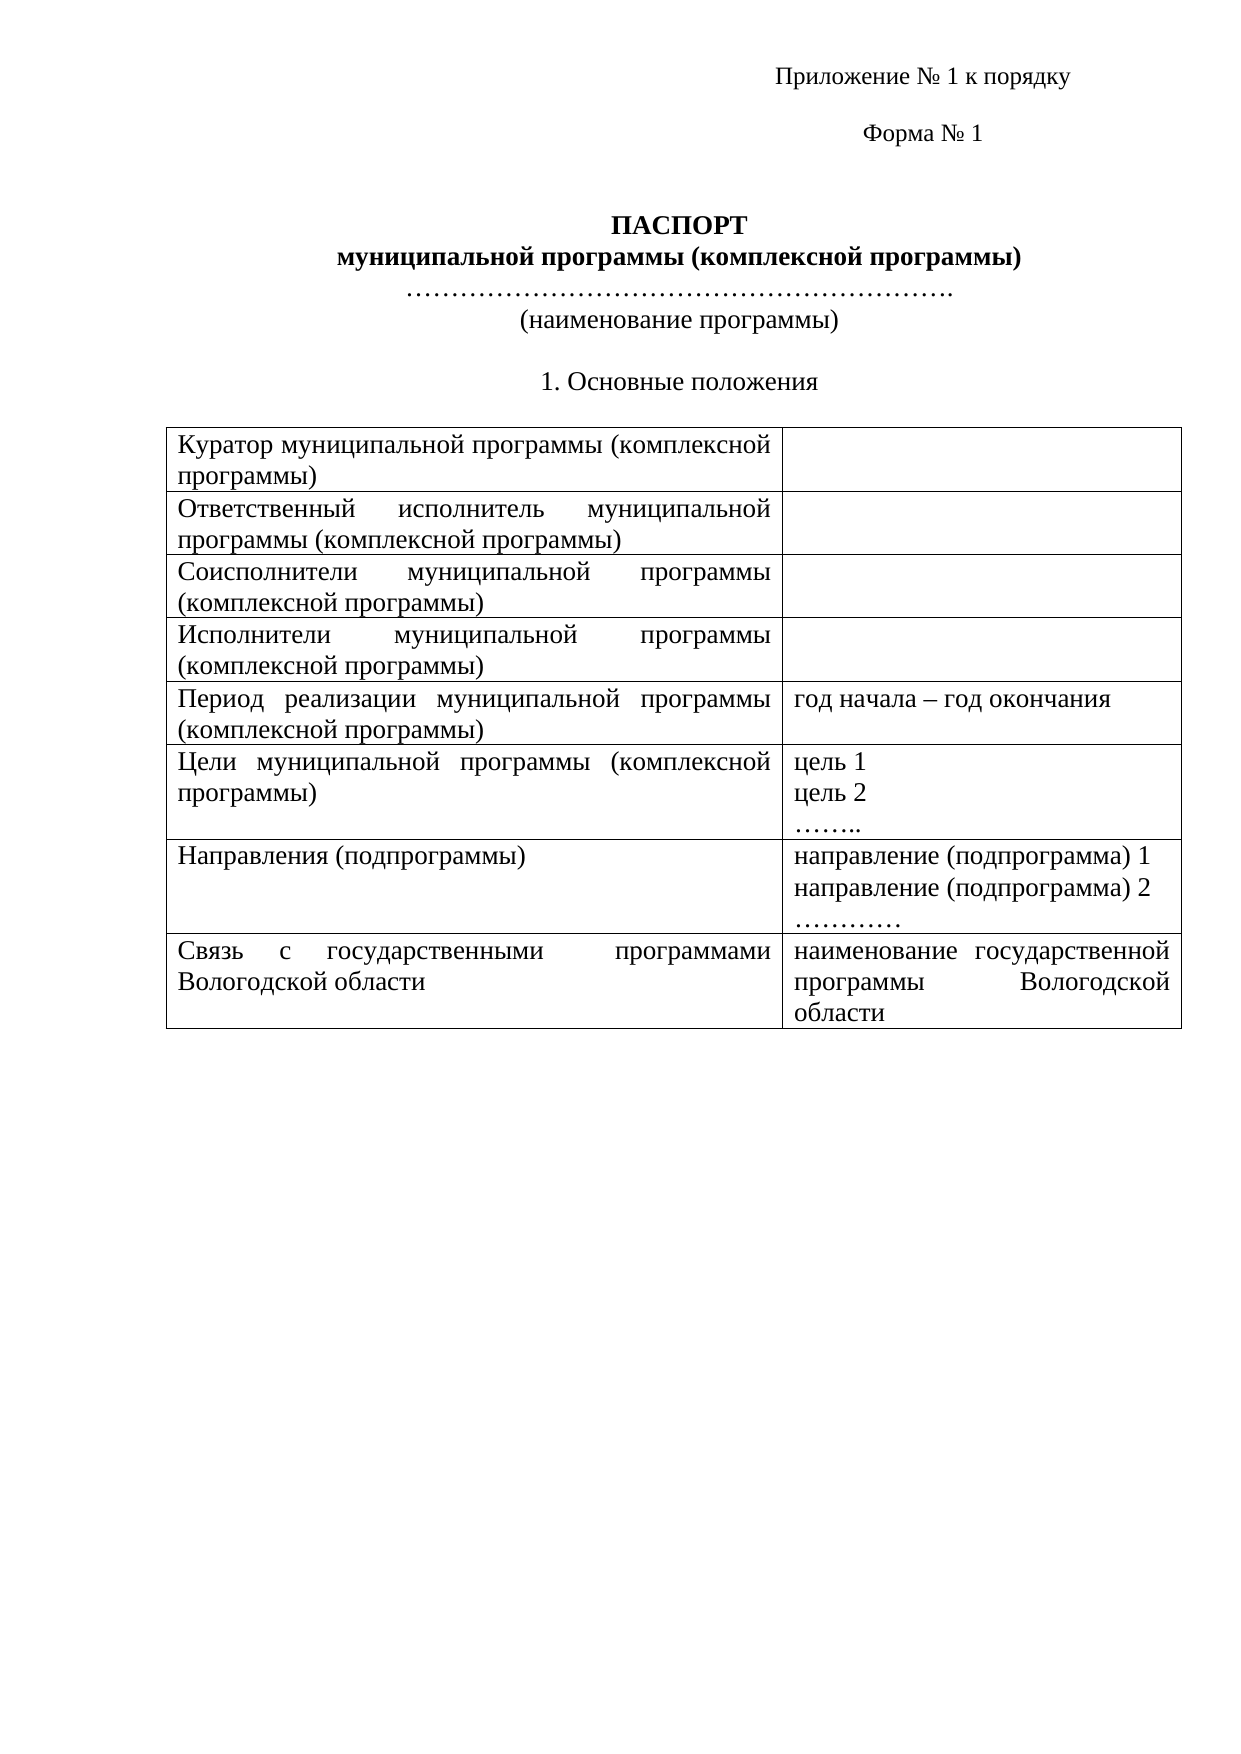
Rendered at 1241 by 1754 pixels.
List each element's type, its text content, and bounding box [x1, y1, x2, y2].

table_cell цель 1 цель 2 …….. [783, 745, 1181, 838]
table_cell Направления (подпрограммы) [167, 840, 782, 933]
text 1. Основные положения [177, 365, 1181, 396]
table_cell наименование государственной программы Вологодской области [783, 934, 1181, 1027]
table_header Куратор муниципальной программы (комплексной программы) [167, 428, 782, 491]
table_cell [783, 618, 1181, 681]
table_cell Цели муниципальной программы (комплексной программы) [167, 745, 782, 838]
table_cell Период реализации муниципальной программы (комплексной программы) [167, 682, 782, 744]
table_cell [783, 492, 1181, 554]
text муниципальной программы (комплексной программы) [177, 240, 1181, 272]
table_cell направление (подпрограмма) 1 направление (подпрограмма) 2 ………… [783, 840, 1181, 933]
text ……………………………………………………. [177, 272, 1181, 303]
text (наименование программы) [177, 303, 1181, 334]
text Приложение № 1 к порядку [177, 61, 1181, 89]
table_cell Связь с государственными программами Вологодской области [167, 934, 782, 1027]
table_cell Ответственный исполнитель муниципальной программы (комплексной программы) [167, 492, 782, 554]
table_header [783, 428, 1181, 491]
table_cell год начала – год окончания [783, 682, 1181, 744]
text Форма № 1 [177, 118, 1181, 147]
table_cell Исполнители муниципальной программы (комплексной программы) [167, 618, 782, 681]
table_cell [783, 555, 1181, 617]
text ПАСПОРТ [177, 209, 1181, 240]
table_cell Соисполнители муниципальной программы (комплексной программы) [167, 555, 782, 617]
